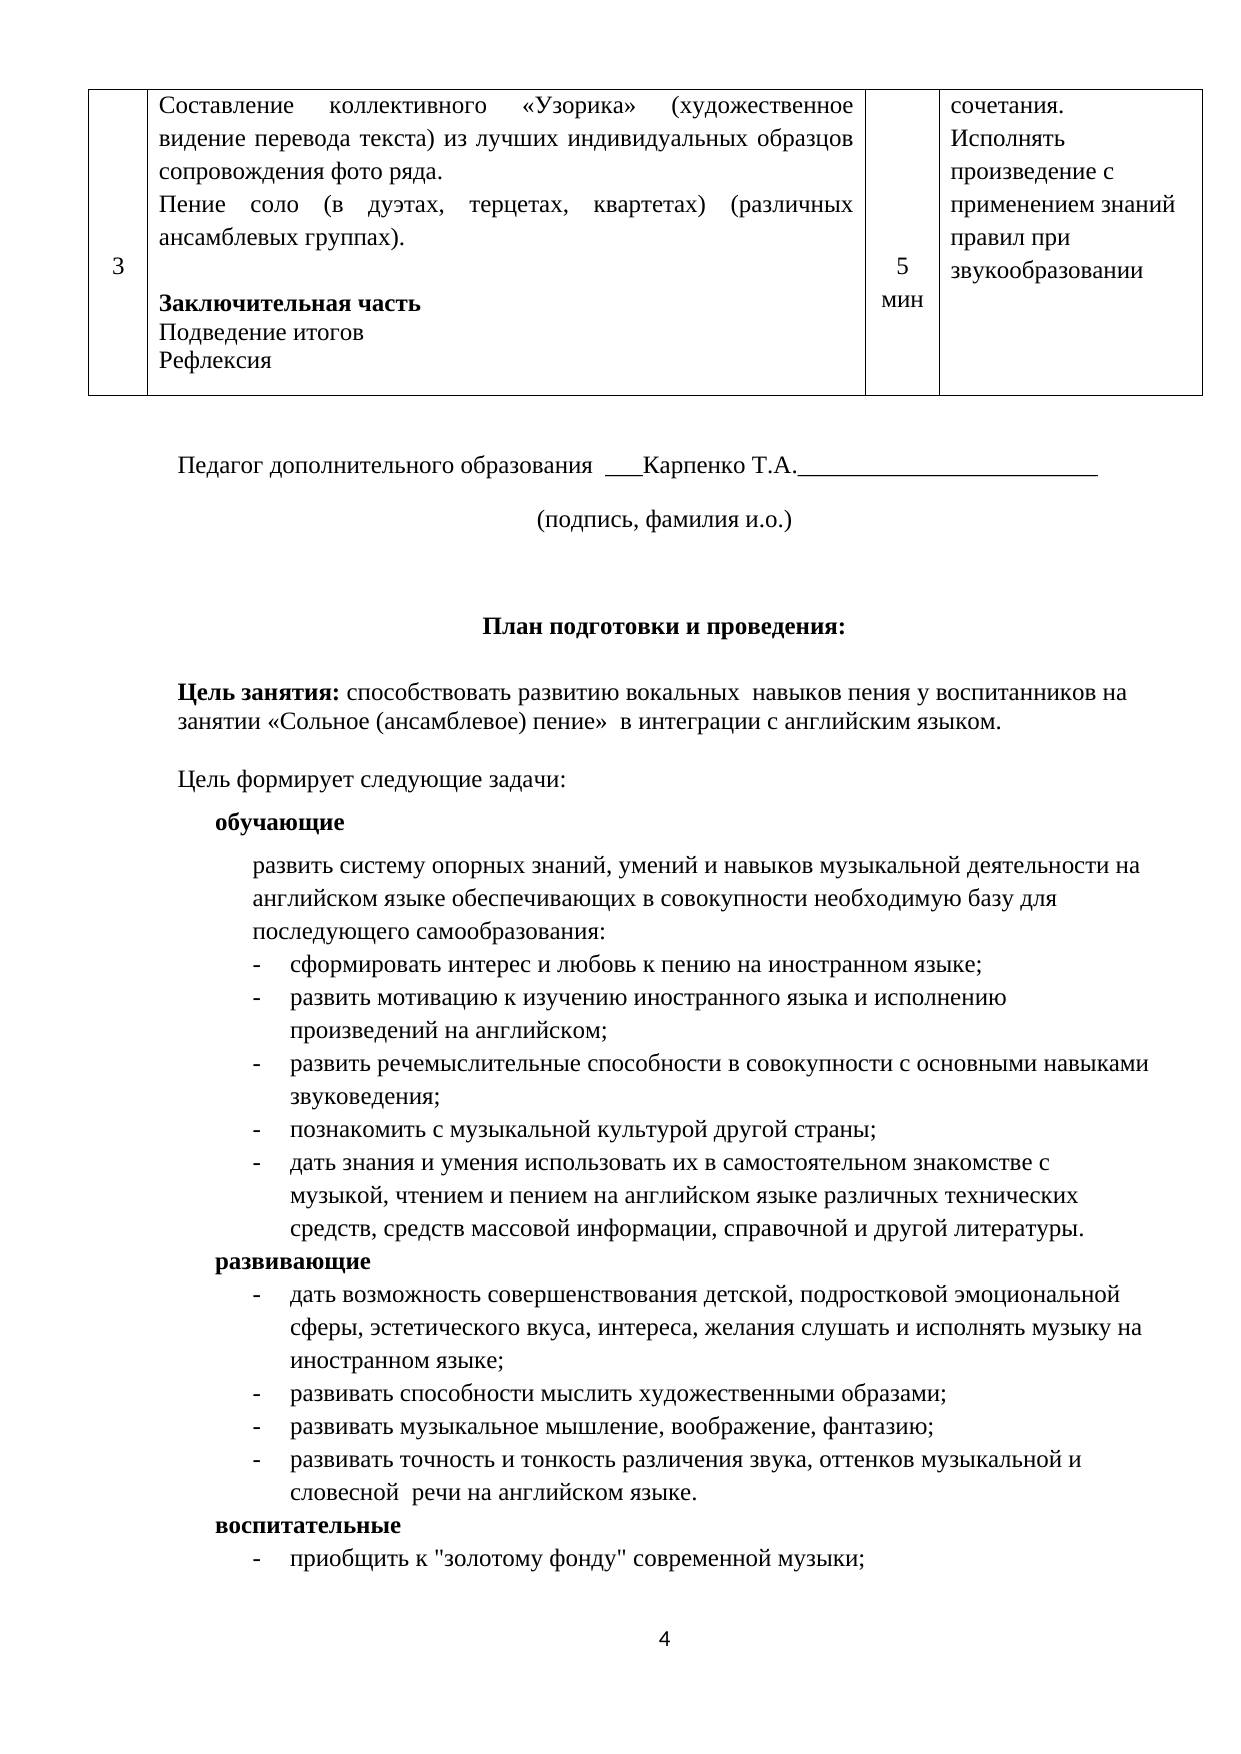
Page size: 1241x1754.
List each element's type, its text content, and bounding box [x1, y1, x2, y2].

text Цель формирует следующие задачи: [177, 764, 1152, 792]
text развить систему опорных знаний, умений и навыков музыкальной деятельности на английском языке обеспечивающих в совокупности необходимую базу для последующего самообразования: [252, 850, 1152, 945]
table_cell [940, 90, 1202, 395]
list развить мотивацию к изучению иностранного языка и исполнению произведений на английском; [252, 982, 1152, 1044]
text обучающие [215, 807, 1152, 836]
list сформировать интерес и любовь к пению на иностранном языке; [252, 949, 1152, 978]
text План подготовки и проведения: [177, 611, 1152, 640]
text Цель занятия: способствовать развитию вокальных навыков пения у воспитанников на занятии «Сольное (ансамблевое) пение» в интеграции с английским языком. [177, 677, 1152, 735]
list познакомить с музыкальной культурой другой страны; [252, 1114, 1152, 1143]
text развивающие [215, 1246, 1152, 1275]
list приобщить к "золотому фонду" современной музыки; [252, 1543, 1152, 1572]
list развивать точность и тонкость различения звука, оттенков музыкальной и словесной речи на английском языке. [252, 1444, 1152, 1506]
list развить речемыслительные способности в совокупности с основными навыками звуковедения; [252, 1048, 1152, 1110]
list развивать музыкальное мышление, воображение, фантазию; [252, 1411, 1152, 1440]
list дать знания и умения использовать их в самостоятельном знакомстве с музыкой, чтением и пением на английском языке различных технических средств, средств массовой информации, справочной и другой литературы. [252, 1147, 1152, 1242]
table_cell 10 мин 30 мин 5 мин [866, 90, 939, 395]
list дать возможность совершенствования детской, подростковой эмоциональной сферы, эстетического вкуса, интереса, желания слушать и исполнять музыку на иностранном языке; [252, 1279, 1152, 1374]
table_cell 1 2 3 [89, 90, 147, 395]
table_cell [148, 90, 865, 395]
text воспитательные [215, 1510, 1152, 1539]
text (подпись, фамилия и.о.) [177, 504, 1152, 532]
list развивать способности мыслить художественными образами; [252, 1378, 1152, 1407]
text Педагог дополнительного образования ___Карпенко Т.А.________________________ [177, 450, 1152, 478]
